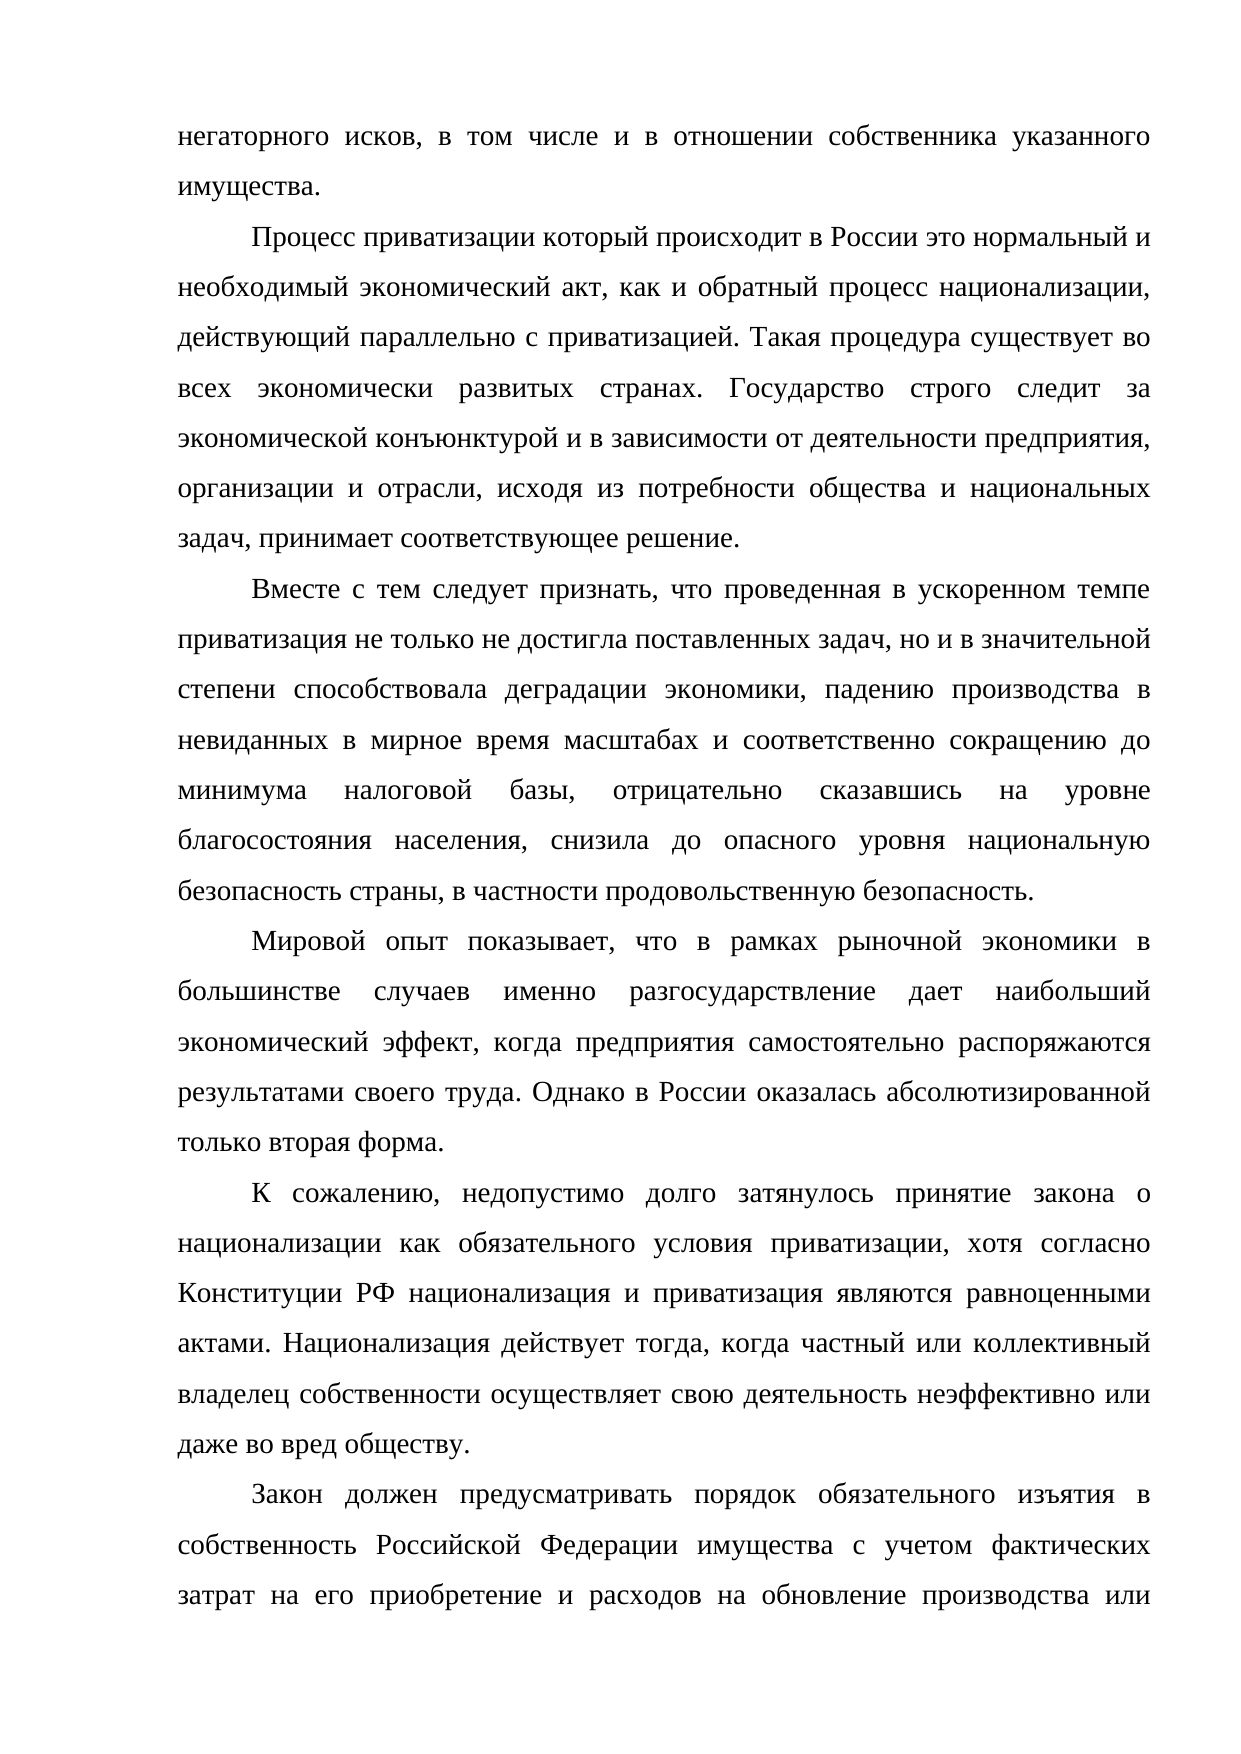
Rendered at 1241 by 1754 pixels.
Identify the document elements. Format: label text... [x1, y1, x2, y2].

text Мировой опыт показывает, что в рамках рыночной экономики в большинстве случаев именно разгосударствление дает наибольший экономический эффект, когда предприятия самостоятельно распоряжаются результатами своего труда. Однако в России оказалась абсолютизированной только вторая форма. [177, 923, 1152, 1158]
text К сожалению, недопустимо долго затянулось принятие закона о национализации как обязательного условия приватизации, хотя согласно Конституции РФ национализация и приватизация являются равноценными актами. Национализация действует тогда, когда частный или коллективный владелец собственности осуществляет свою деятельность неэффективно или даже во вред обществу. [177, 1175, 1152, 1460]
text Вместе с тем следует признать, что проведенная в ускоренном темпе приватизация не только не достигла поставленных задач, но и в значительной степени способствовала деградации экономики, падению производства в невиданных в мирное время масштабах и соответственно сокращению до минимума налоговой базы, отрицательно сказавшись на уровне благосостояния населения, снизила до опасного уровня национальную безопасность страны, в частности продовольственную безопасность. [177, 571, 1152, 906]
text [177, 1477, 1152, 1611]
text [177, 118, 1152, 202]
text Процесс приватизации который происходит в России это нормальный и необходимый экономический акт, как и обратный процесс национализации, действующий параллельно с приватизацией. Такая процедура существует во всех экономически развитых странах. Государство строго следит за экономической конъюнктурой и в зависимости от деятельности предприятия, организации и отрасли, исходя из потребности общества и национальных задач, принимает соответствующее решение. [177, 219, 1152, 554]
